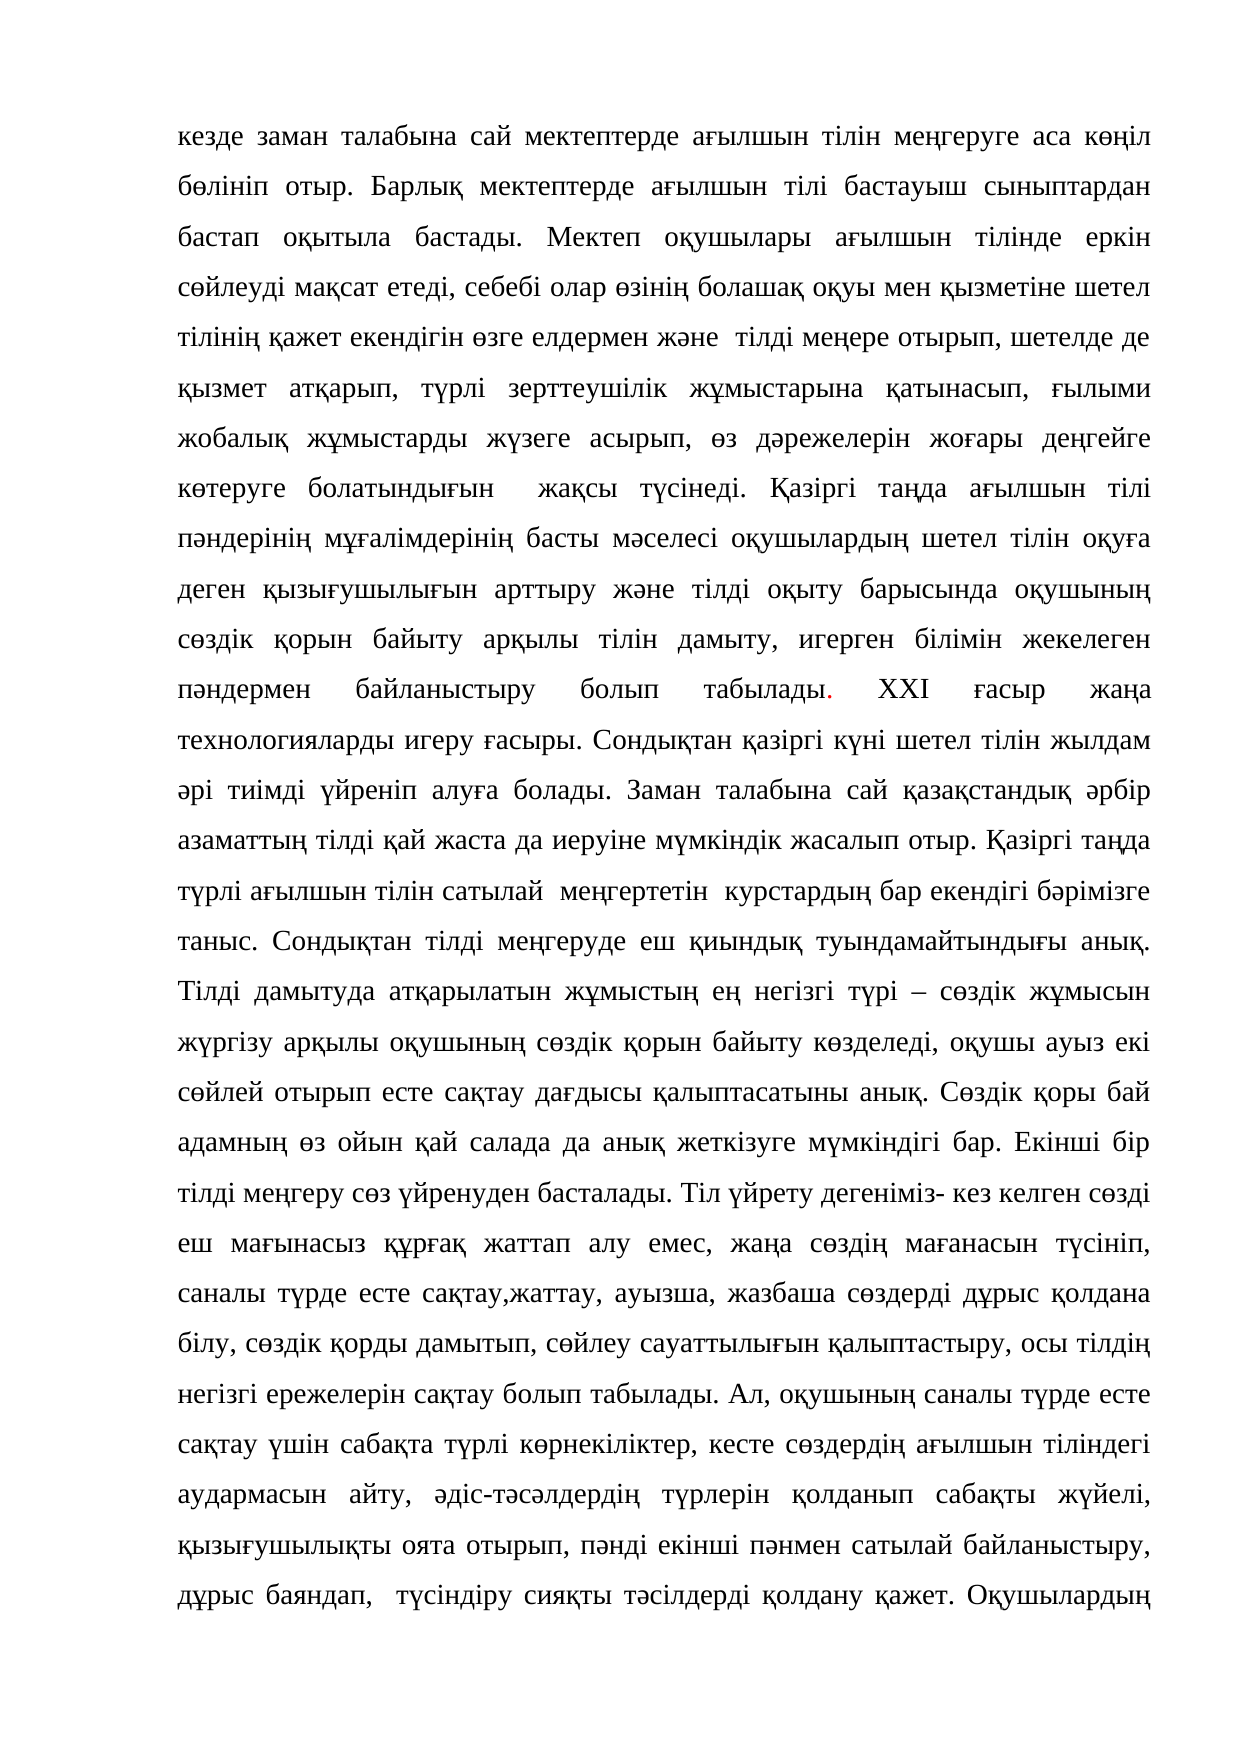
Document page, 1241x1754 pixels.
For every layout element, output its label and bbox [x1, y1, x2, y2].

text [177, 118, 1152, 1611]
